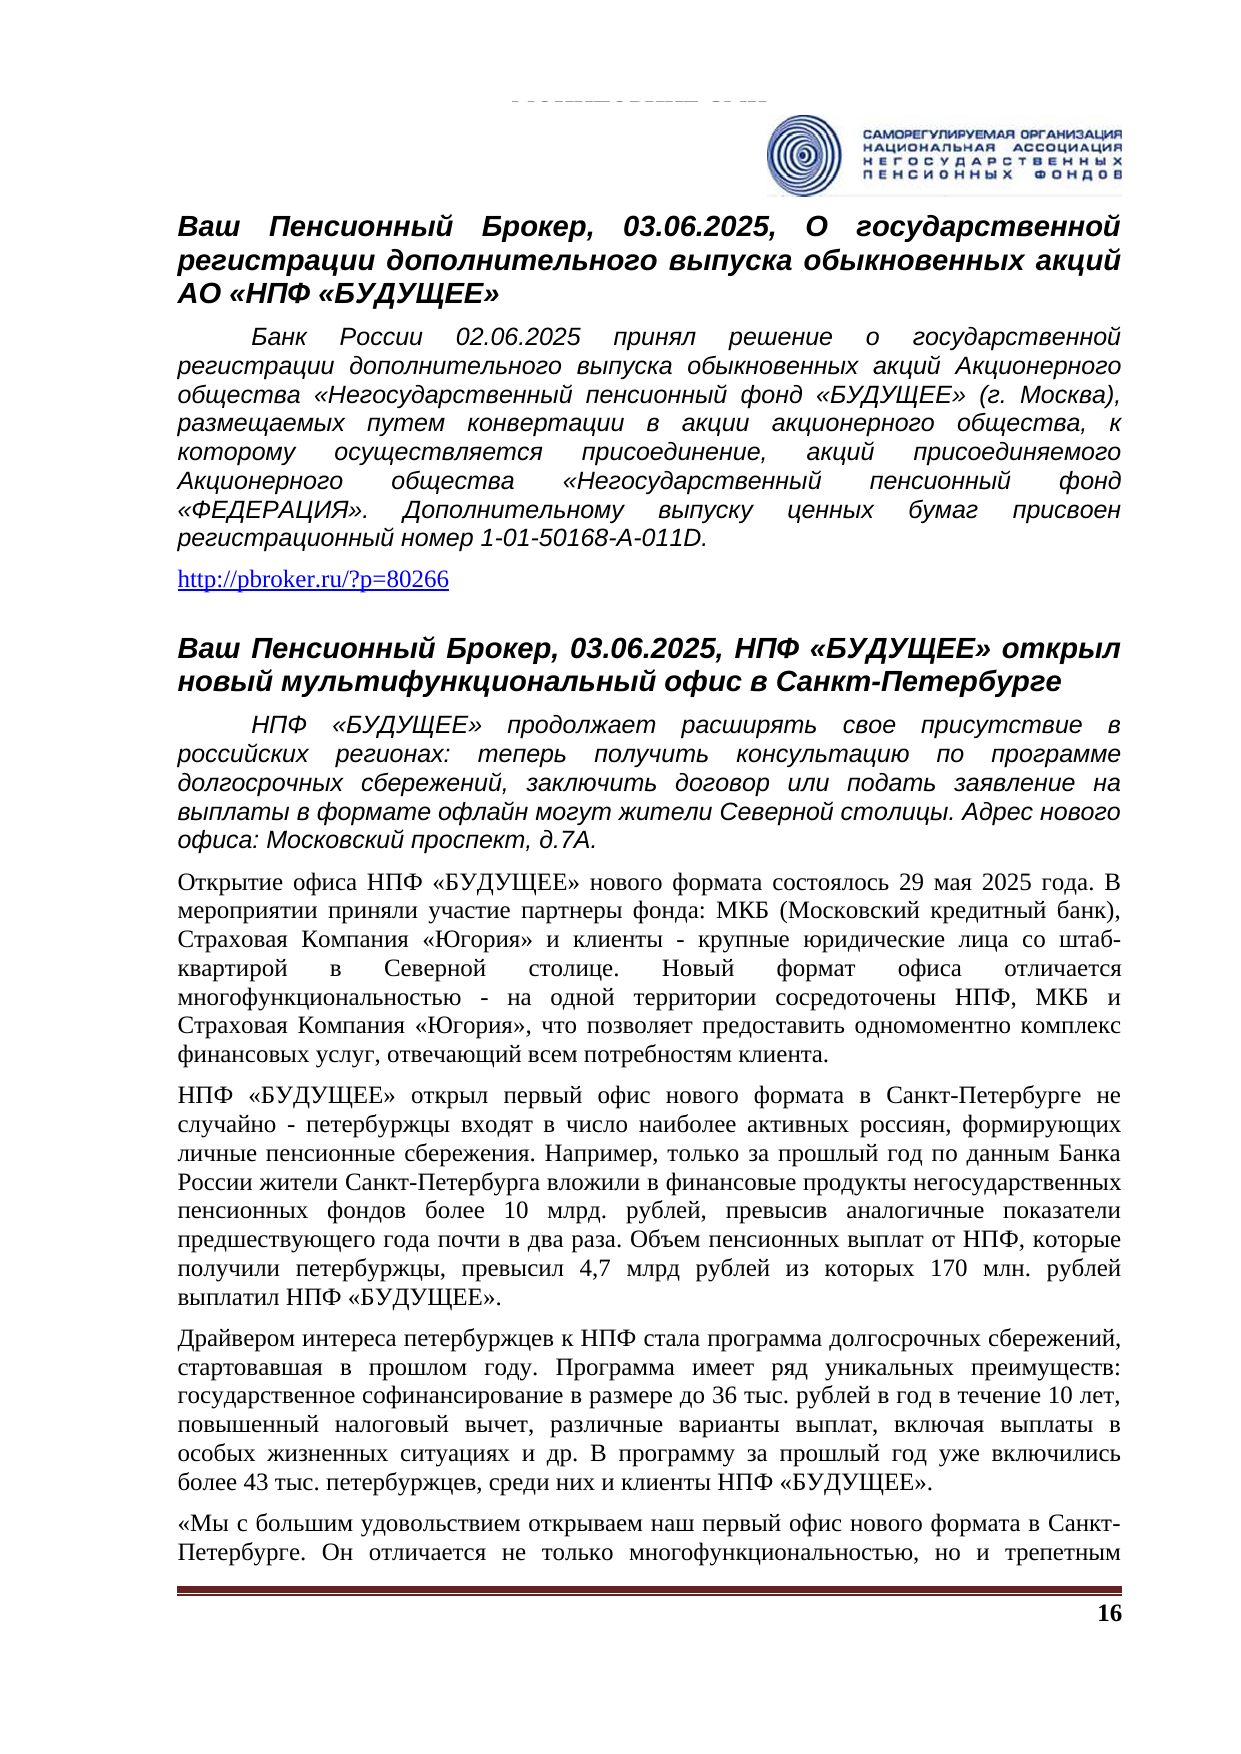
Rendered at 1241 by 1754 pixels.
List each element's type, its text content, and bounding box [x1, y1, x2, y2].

subtitle Банк России 02.06.2025 принял решение о государственной регистрации дополнительного выпуска обыкновенных акций Акционерного общества «Негосударственный пенсионный фонд «БУДУЩЕЕ» (г. Москва), размещаемых путем конвертации в акции акционерного общества, к которому осуществляется присоединение, акций присоединяемого Акционерного общества «Негосударственный пенсионный фонд «ФЕДЕРАЦИЯ». Дополнительному выпуску ценных бумаг присвоен регистрационный номер 1-01-50168-А-011D. [177, 322, 1122, 552]
picture [767, 115, 1122, 197]
subtitle Ваш Пенсионный Брокер, 03.06.2025, НПФ «БУДУЩЕЕ» открыл новый мультифункциональный офис в Санкт-Петербурге [177, 631, 1122, 698]
subtitle Ваш Пенсионный Брокер, 03.06.2025, О государственной регистрации дополнительного выпуска обыкновенных акций АО «НПФ «БУДУЩЕЕ» [177, 209, 1122, 309]
text Открытие офиса НПФ «БУДУЩЕЕ» нового формата состоялось 29 мая 2025 года. В мероприятии приняли участие партнеры фонда: МКБ (Московский кредитный банк), Страховая Компания «Югория» и клиенты - крупные юридические лица со штаб-квартирой в Северной столице. Новый формат офиса отличается многофункциональностью - на одной территории сосредоточены НПФ, МКБ и Страховая Компания «Югория», что позволяет предоставить одномоментно комплекс финансовых услуг, отвечающий всем потребностям клиента. [177, 867, 1122, 1068]
text НПФ «БУДУЩЕЕ» открыл первый офис нового формата в Санкт-Петербурге не случайно - петербуржцы входят в число наиболее активных россиян, формирующих личные пенсионные сбережения. Например, только за прошлый год по данным Банка России жители Санкт-Петербурга вложили в финансовые продукты негосударственных пенсионных фондов более 10 млрд. рублей, превысив аналогичные показатели предшествующего года почти в два раза. Объем пенсионных выплат от НПФ, которые получили петербуржцы, превысил 4,7 млрд рублей из которых 170 млн. рублей выплатил НПФ «БУДУЩЕЕ». [177, 1080, 1122, 1310]
text http://pbroker.ru/?p=80266 [177, 564, 1122, 593]
subtitle НПФ «БУДУЩЕЕ» продолжает расширять свое присутствие в российских регионах: теперь получить консультацию по программе долгосрочных сбережений, заключить договор или подать заявление на выплаты в формате офлайн могут жители Северной столицы. Адрес нового офиса: Московский проспект, д.7А. [177, 710, 1122, 854]
text Драйвером интереса петербуржцев к НПФ стала программа долгосрочных сбережений, стартовавшая в прошлом году. Программа имеет ряд уникальных преимуществ: государственное софинансирование в размере до 36 тыс. рублей в год в течение 10 лет, повышенный налоговый вычет, различные варианты выплат, включая выплаты в особых жизненных ситуациях и др. В программу за прошлый год уже включились более 43 тыс. петербуржцев, среди них и клиенты НПФ «БУДУЩЕЕ». [177, 1323, 1122, 1495]
